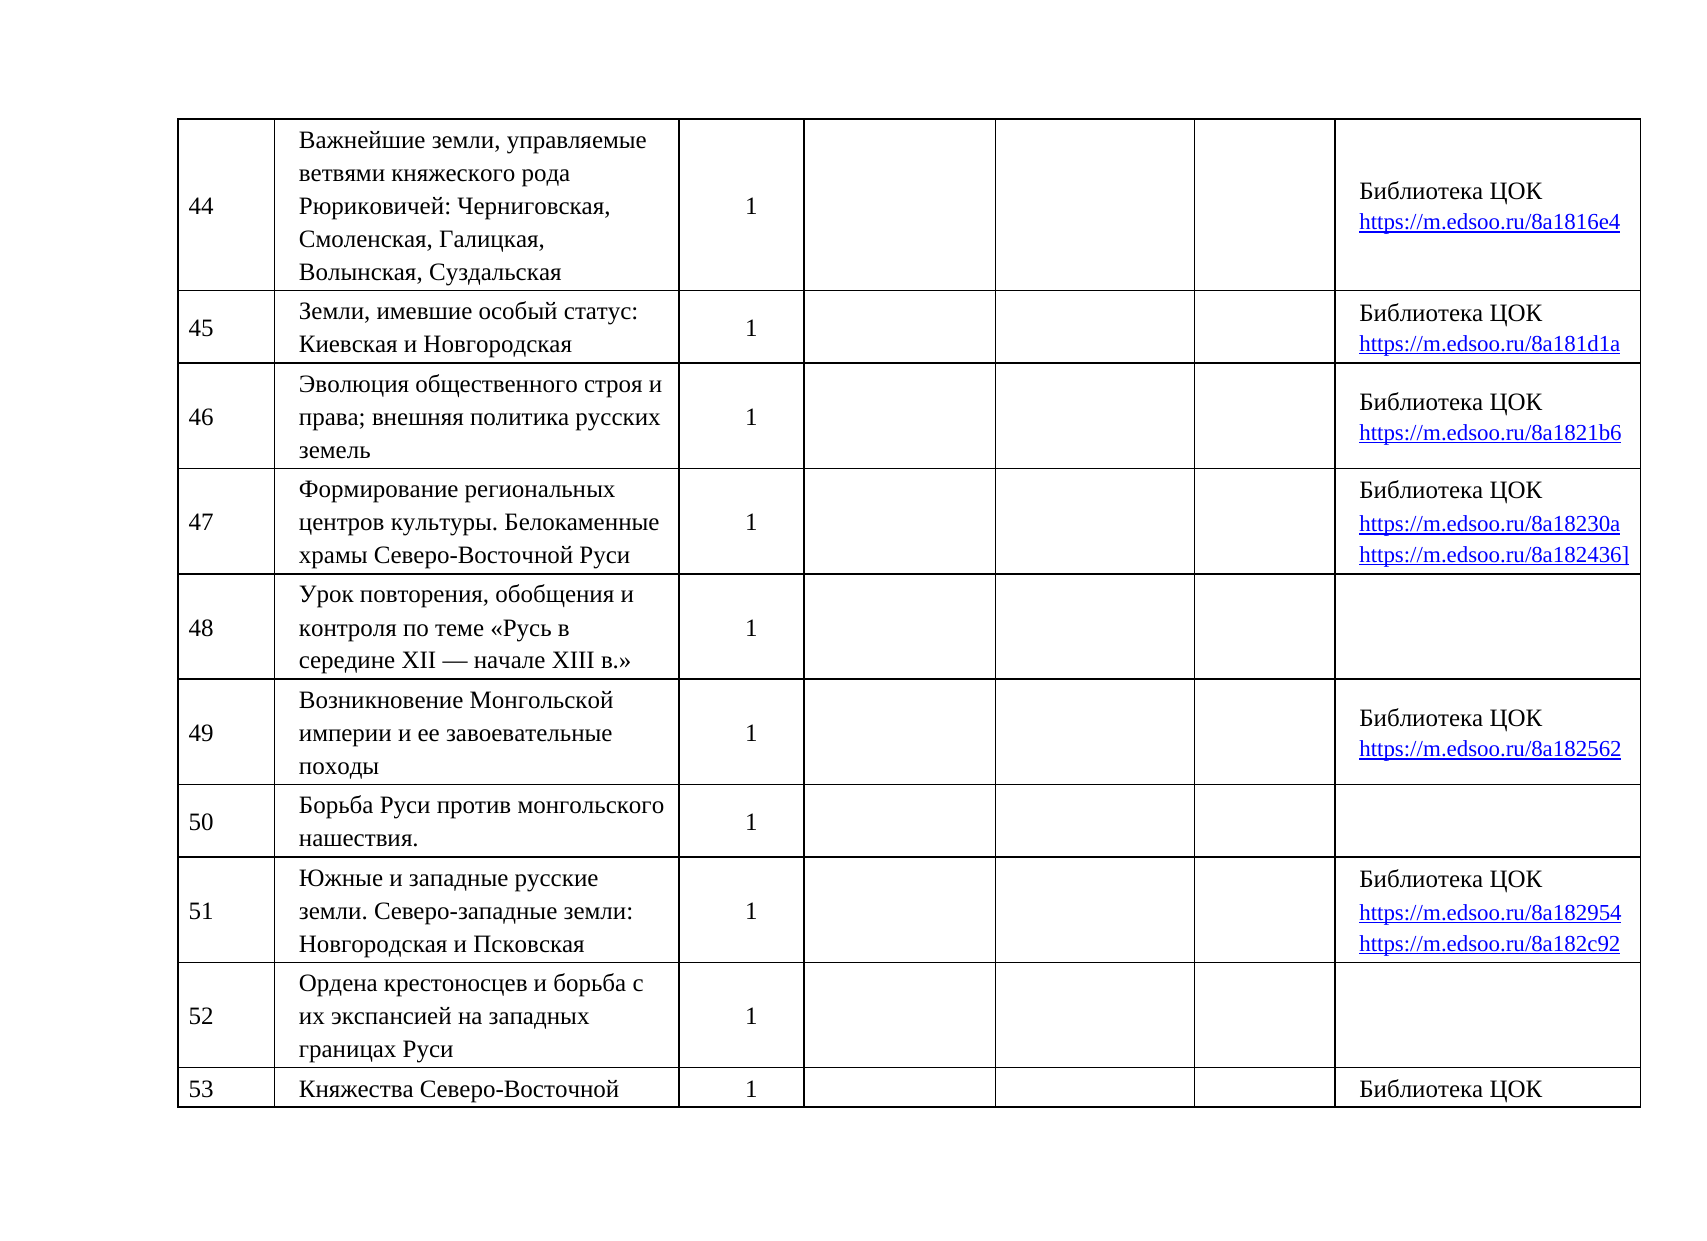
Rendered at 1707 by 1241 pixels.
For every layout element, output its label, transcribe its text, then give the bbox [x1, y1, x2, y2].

table_cell [805, 963, 995, 1067]
table_cell [1195, 575, 1334, 678]
table_cell Борьба Руси против монгольского нашествия. [275, 785, 678, 856]
table_cell Урок повторения, обобщения и контроля по теме «Русь в середине XII — начале XIII в.» [275, 575, 678, 678]
table_cell [1336, 963, 1640, 1067]
table_cell [996, 858, 1194, 961]
table_cell Библиотека ЦОК https://m.edsoo.ru/8a181d1a [1336, 291, 1640, 362]
table_cell [1195, 858, 1334, 961]
table_cell 48 [179, 575, 274, 678]
table_cell [996, 469, 1194, 573]
table_cell [1336, 785, 1640, 856]
table_cell Библиотека ЦОК https://m.edsoo.ru/8a18230a https://m.edsoo.ru/8a182436] [1336, 469, 1640, 573]
table_cell 44 [179, 120, 274, 289]
table_cell 49 [179, 680, 274, 784]
table_cell [1195, 785, 1334, 856]
table_cell Библиотека ЦОК https://m.edsoo.ru/8a1816e4 [1336, 120, 1640, 289]
table_cell 1 [680, 963, 803, 1067]
table_cell [996, 963, 1194, 1067]
table_cell 1 [680, 364, 803, 467]
table_cell [996, 1068, 1194, 1106]
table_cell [275, 1068, 678, 1106]
table_cell 1 [680, 120, 803, 289]
table_cell Ордена крестоносцев и борьба с их экспансией на западных границах Руси [275, 963, 678, 1067]
table_cell Возникновение Монгольской империи и ее завоевательные походы [275, 680, 678, 784]
table_cell 1 [680, 469, 803, 573]
table_cell [1195, 364, 1334, 467]
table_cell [1336, 1068, 1640, 1106]
table_cell [1195, 291, 1334, 362]
table_cell [1195, 963, 1334, 1067]
table_cell Важнейшие земли, управляемые ветвями княжеского рода Рюриковичей: Черниговская, Смоленская, Галицкая, Волынская, Суздальская [275, 120, 678, 289]
table_cell 46 [179, 364, 274, 467]
table_cell [996, 575, 1194, 678]
table_cell Библиотека ЦОК https://m.edsoo.ru/8a1821b6 [1336, 364, 1640, 467]
table_cell [996, 120, 1194, 289]
table_cell [1195, 469, 1334, 573]
table_cell 1 [680, 858, 803, 961]
table_cell [996, 785, 1194, 856]
table_cell 1 [680, 785, 803, 856]
table_cell 50 [179, 785, 274, 856]
table_cell [805, 469, 995, 573]
table_cell [1336, 575, 1640, 678]
table_cell [996, 291, 1194, 362]
table_cell Южные и западные русские земли. Северо-западные земли: Новгородская и Псковская [275, 858, 678, 961]
table_cell [805, 785, 995, 856]
table_cell [805, 120, 995, 289]
table_cell [1195, 120, 1334, 289]
table_cell Библиотека ЦОК https://m.edsoo.ru/8a182954 https://m.edsoo.ru/8a182c92 [1336, 858, 1640, 961]
table_cell [805, 291, 995, 362]
table_cell 45 [179, 291, 274, 362]
table_cell 51 [179, 858, 274, 961]
table_cell 1 [680, 680, 803, 784]
table_cell 53 [179, 1068, 274, 1106]
table_cell 52 [179, 963, 274, 1067]
table_cell Земли, имевшие особый статус: Киевская и Новгородская [275, 291, 678, 362]
table_cell 1 [680, 291, 803, 362]
table_cell [1195, 1068, 1334, 1106]
table_cell [996, 364, 1194, 467]
table_cell 47 [179, 469, 274, 573]
table_cell [805, 364, 995, 467]
table_cell [805, 1068, 995, 1106]
table_cell [1195, 680, 1334, 784]
table_cell Формирование региональных центров культуры. Белокаменные храмы Северо-Восточной Руси [275, 469, 678, 573]
table_cell Эволюция общественного строя и права; внешняя политика русских земель [275, 364, 678, 467]
table_cell [805, 680, 995, 784]
table_cell [805, 858, 995, 961]
table_cell [996, 680, 1194, 784]
table_cell 1 [680, 1068, 803, 1106]
table_cell 1 [680, 575, 803, 678]
table_cell Библиотека ЦОК https://m.edsoo.ru/8a182562 [1336, 680, 1640, 784]
table_cell [805, 575, 995, 678]
